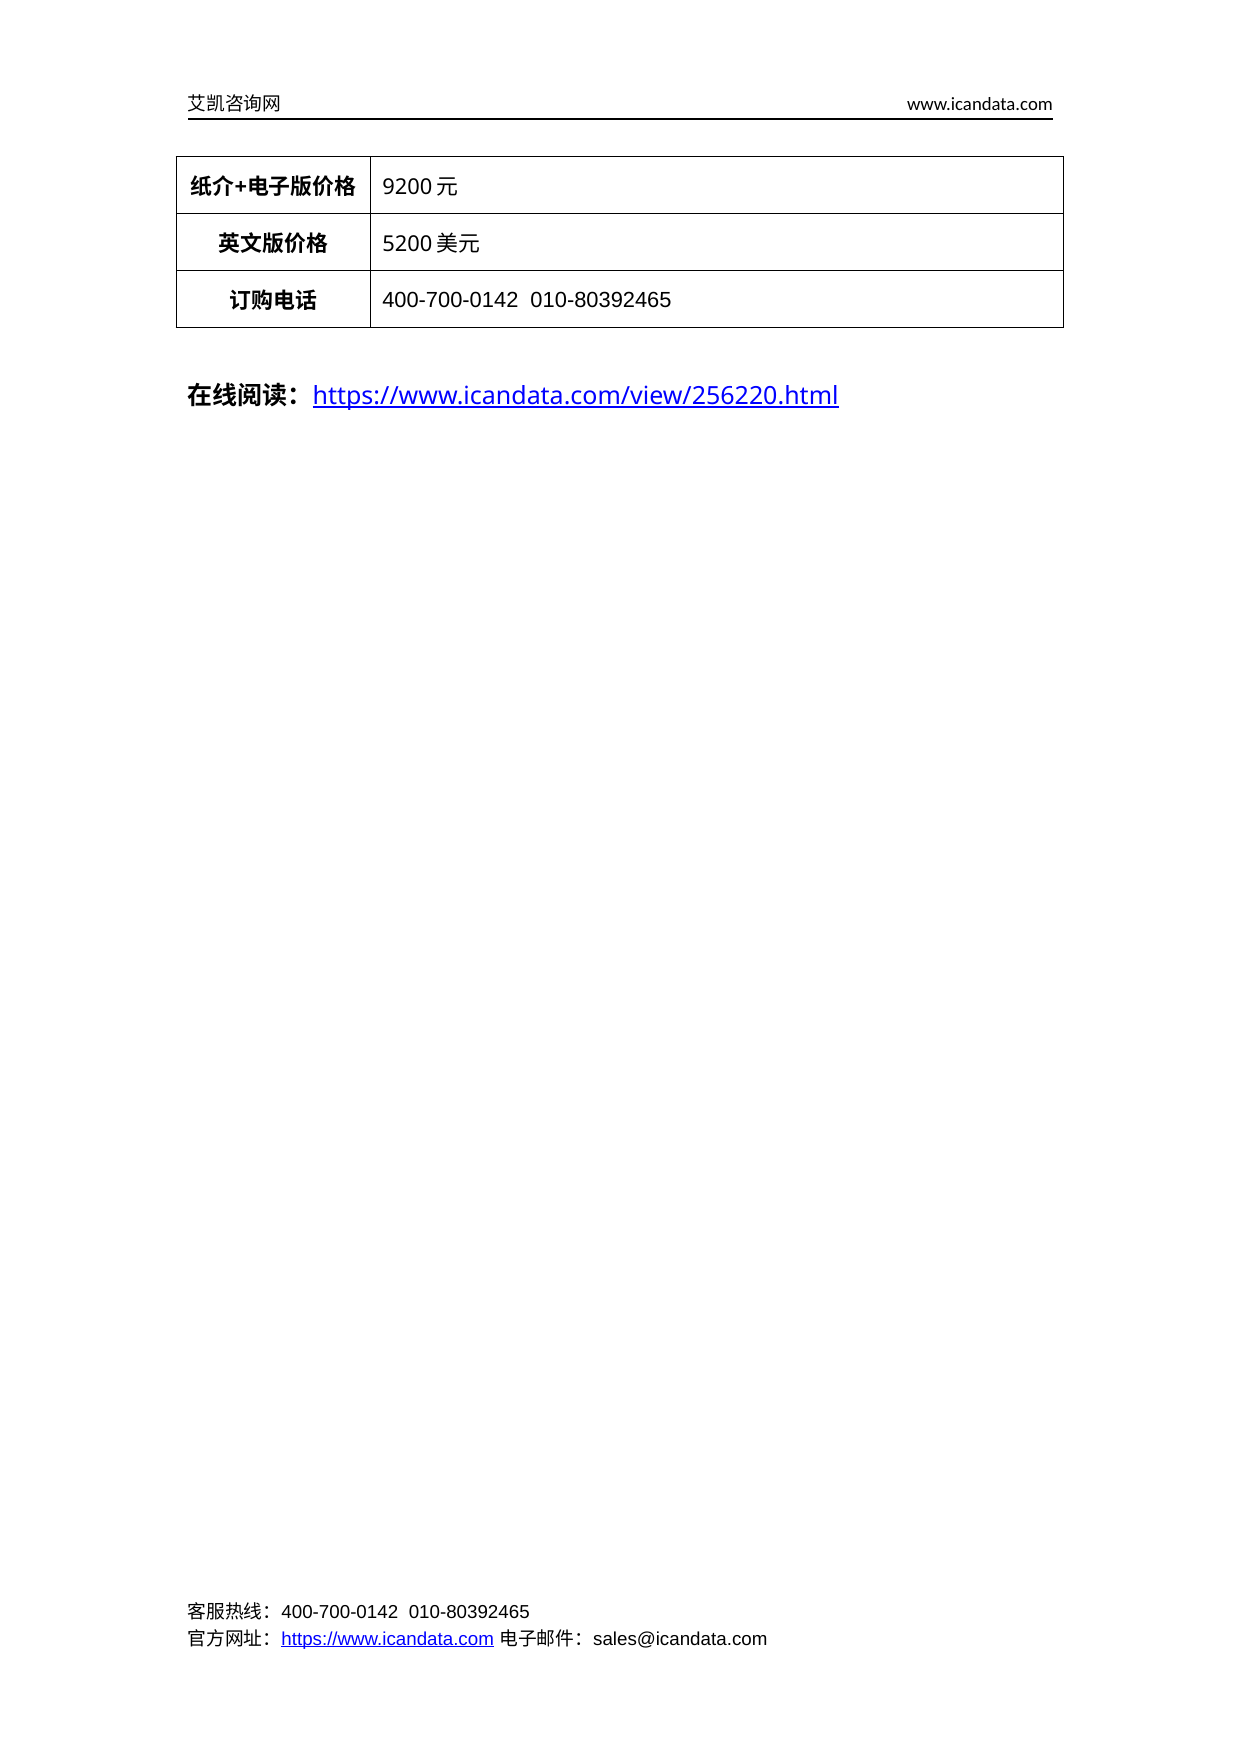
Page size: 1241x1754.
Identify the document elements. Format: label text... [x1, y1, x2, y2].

table_cell 9200元 [371, 157, 1063, 213]
table_cell 5200美元 [371, 214, 1063, 270]
table_cell 订购电话 [177, 271, 370, 327]
text 在线阅读：https://www.icandata.com/view/256220.html [187, 361, 1053, 426]
table_cell 英文版价格 [177, 214, 370, 270]
table_cell 纸介+电子版价格 [177, 157, 370, 213]
table_cell 400-700-0142 010-80392465 [371, 271, 1063, 327]
